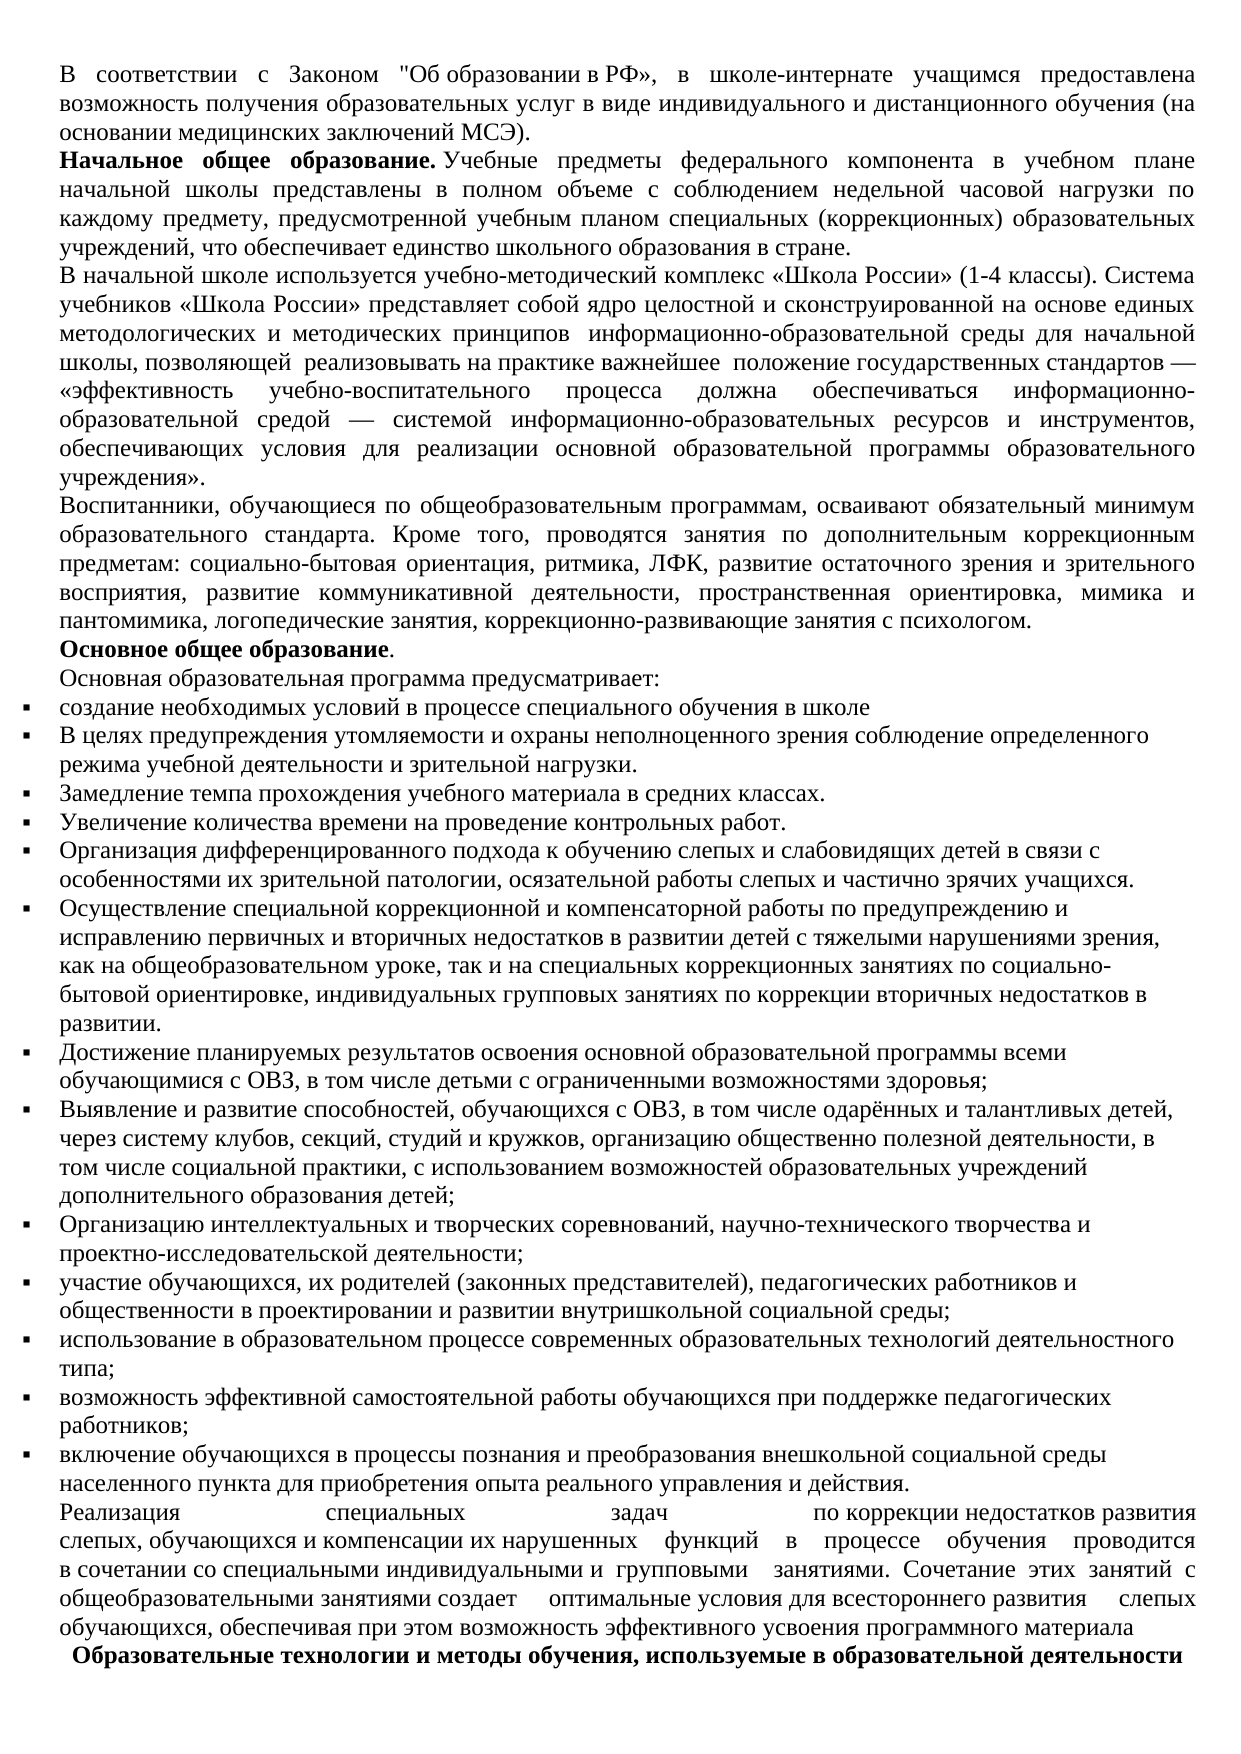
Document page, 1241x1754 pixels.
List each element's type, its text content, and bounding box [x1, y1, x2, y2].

list Выявление и развитие способностей, обучающихся с ОВЗ, в том числе одарённых и талантливых детей, через систему клубов, секций, студий и кружков, организацию общественно полезной деятельности, в том числе социальной практики, с использованием возможностей образовательных учреждений дополнительного образования детей; [22, 1094, 1196, 1209]
list возможность эффективной самостоятельной работы обучающихся при поддержке педагогических работников; [22, 1382, 1196, 1439]
list Организацию интеллектуальных и творческих соревнований, научно-технического творчества и проектно-исследовательской деятельности; [22, 1209, 1196, 1267]
text Образовательные технологии и методы обучения, используемые в образовательной деятельности [59, 1640, 1196, 1669]
text В начальной школе используется учебно-методический комплекс «Школа России» (1-4 классы). Система учебников «Школа России» представляет собой ядро целостной и сконструированной на основе единых методологических и методических принципов информационно-образовательной среды для начальной школы, позволяющей реализовывать на практике важнейшее положение государственных стандартов — «эффективность учебно-воспитательного процесса должна обеспечиваться информационно-образовательной средой — системой информационно-образовательных ресурсов и инструментов, обеспечивающих условия для реализации основной образовательной программы образовательного учреждения». [59, 260, 1196, 490]
text Основное общее образование. [59, 634, 1196, 663]
list Достижение планируемых результатов освоения основной образовательной программы всеми обучающимися с ОВЗ, в том числе детьми с ограниченными возможностями здоровья; [22, 1037, 1196, 1094]
list создание необходимых условий в процессе специального обучения в школе [22, 692, 1196, 720]
text Реализация специальных задач по коррекции недостатков развития слепых, обучающихся и компенсации их нарушенных функций в процессе обучения проводится в сочетании со специальными индивидуальными и групповыми занятиями. Сочетание этих занятий с общеобразовательными занятиями создает оптимальные условия для всестороннего развития слепых обучающихся, обеспечивая при этом возможность эффективного усвоения программного материала [59, 1497, 1196, 1640]
list использование в образовательном процессе современных образовательных технологий деятельностного типа; [22, 1324, 1196, 1382]
text Начальное общее образование. Учебные предметы федерального компонента в учебном плане начальной школы представлены в полном объеме с соблюдением недельной часовой нагрузки по каждому предмету, предусмотренной учебным планом специальных (коррекционных) образовательных учреждений, что обеспечивает единство школьного образования в стране. [59, 145, 1196, 260]
text В соответствии с Законом "Об образовании в РФ», в школе-интернате учащимся предоставлена возможность получения образовательных услуг в виде индивидуального и дистанционного обучения (на основании медицинских заключений МСЭ). [59, 59, 1196, 145]
list Увеличение количества времени на проведение контрольных работ. [22, 807, 1196, 835]
list Осуществление специальной коррекционной и компенсаторной работы по предупреждению и исправлению первичных и вторичных недостатков в развитии детей с тяжелыми нарушениями зрения, как на общеобразовательном уроке, так и на специальных коррекционных занятиях по социально-бытовой ориентировке, индивидуальных групповых занятиях по коррекции вторичных недостатков в развитии. [22, 893, 1196, 1037]
list участие обучающихся, их родителей (законных представителей), педагогических работников и общественности в проектировании и развитии внутришкольной социальной среды; [22, 1267, 1196, 1324]
list Организация дифференцированного подхода к обучению слепых и слабовидящих детей в связи с особенностями их зрительной патологии, осязательной работы слепых и частично зрячих учащихся. [22, 835, 1196, 893]
list В целях предупреждения утомляемости и охраны неполноценного зрения соблюдение определенного режима учебной деятельности и зрительной нагрузки. [22, 720, 1196, 778]
list включение обучающихся в процессы познания и преобразования внешкольной социальной среды населенного пункта для приобретения опыта реального управления и действия. [22, 1439, 1196, 1497]
list Замедление темпа прохождения учебного материала в средних классах. [22, 778, 1196, 807]
text Воспитанники, обучающиеся по общеобразовательным программам, осваивают обязательный минимум образовательного стандарта. Кроме того, проводятся занятия по дополнительным коррекционным предметам: социально-бытовая ориентация, ритмика, ЛФК, развитие остаточного зрения и зрительного восприятия, развитие коммуникативной деятельности, пространственная ориентировка, мимика и пантомимика, логопедические занятия, коррекционно-развивающие занятия с психологом. [59, 490, 1196, 634]
text Основная образовательная программа предусматривает: [59, 663, 1196, 692]
